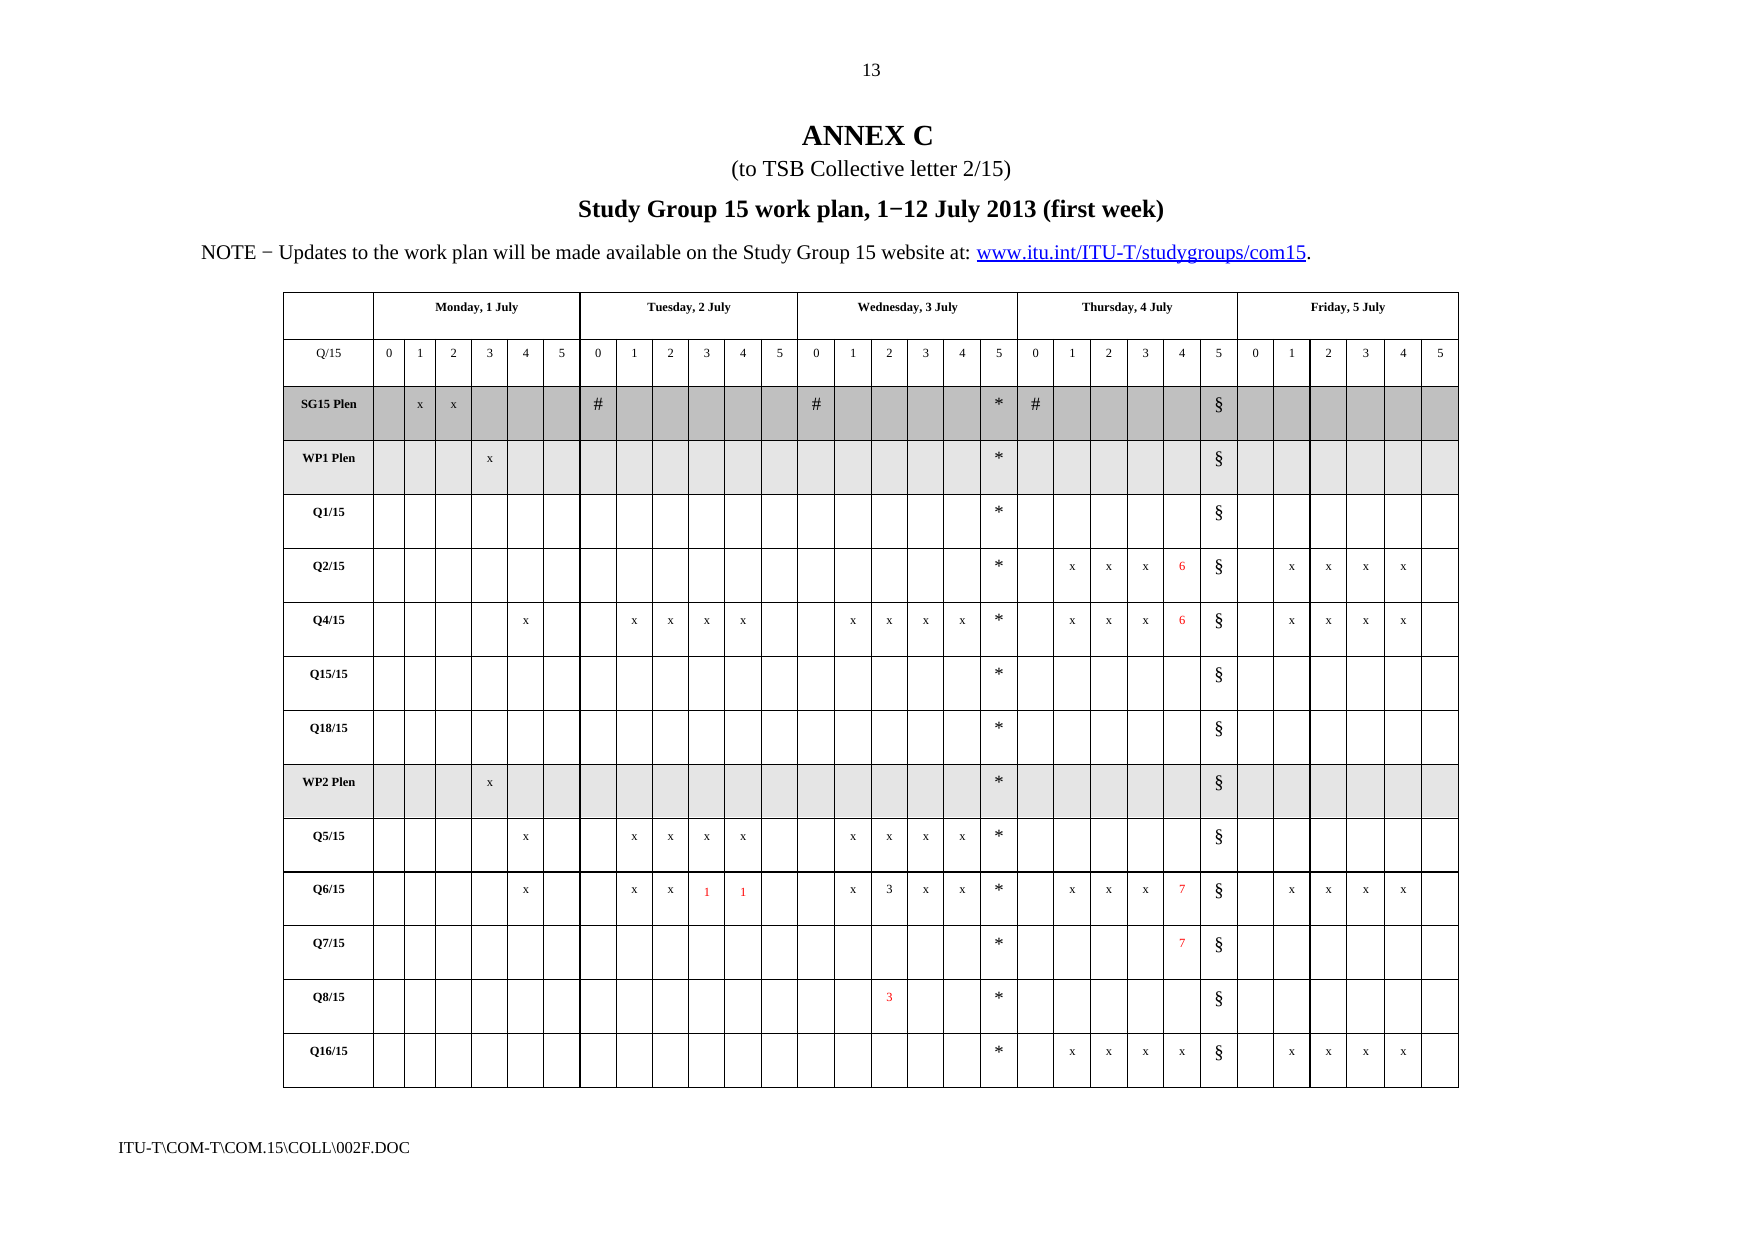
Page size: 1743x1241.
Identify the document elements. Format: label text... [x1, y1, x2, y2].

table_cell [872, 495, 907, 548]
table_cell [653, 711, 688, 763]
table_cell [1422, 549, 1458, 602]
table_cell 0 [581, 340, 616, 386]
table_cell 5 [1201, 340, 1237, 386]
table_cell § [1201, 926, 1237, 979]
table_cell 2 [1311, 340, 1346, 386]
table_cell [689, 495, 724, 548]
table_cell [1018, 926, 1053, 979]
table_cell [835, 387, 871, 440]
table_cell [725, 495, 761, 548]
table_cell [581, 980, 616, 1033]
table_cell [1238, 926, 1273, 979]
table_cell [1274, 819, 1309, 871]
table_cell [1238, 495, 1273, 548]
table_cell [1238, 549, 1273, 602]
table_cell x [908, 873, 943, 925]
table_cell [1274, 980, 1309, 1033]
table_cell [1091, 657, 1127, 709]
table_cell Q18/15 [284, 711, 373, 763]
table_cell [762, 926, 797, 979]
text Study Group 15 work plan, 1−12 July 2013 (first week) [118, 194, 1624, 223]
table_cell [1091, 711, 1127, 763]
table_cell 1 [689, 873, 724, 925]
table_cell 4 [1164, 340, 1200, 386]
table_cell 7 [1164, 926, 1200, 979]
table_cell 3 [1128, 340, 1163, 386]
table_cell § [1201, 711, 1237, 763]
table_cell x [1311, 1034, 1346, 1087]
table_cell [544, 603, 579, 656]
table_cell [1018, 711, 1053, 763]
table_cell 1 [1054, 340, 1090, 386]
table_cell [374, 495, 404, 548]
table_cell x [472, 441, 507, 494]
table_cell [508, 711, 543, 763]
table_cell * [981, 657, 1017, 709]
table_cell [944, 387, 980, 440]
table_cell * [981, 926, 1017, 979]
table_cell x [1347, 549, 1384, 602]
table_cell [1422, 441, 1458, 494]
table_cell [944, 549, 980, 602]
table_cell [508, 765, 543, 817]
table_cell [725, 1034, 761, 1087]
table_cell [1018, 441, 1053, 494]
table_cell [1054, 765, 1090, 817]
table_cell [653, 549, 688, 602]
table_cell [472, 926, 507, 979]
table_cell x [1091, 549, 1127, 602]
table_cell [944, 441, 980, 494]
table_cell § [1201, 873, 1237, 925]
table_cell # [798, 387, 834, 440]
table_cell [1311, 495, 1346, 548]
table_cell [472, 495, 507, 548]
table_cell [1128, 441, 1163, 494]
table_cell [617, 441, 652, 494]
table_cell [653, 926, 688, 979]
table_cell [1422, 387, 1458, 440]
table_cell * [981, 549, 1017, 602]
table_cell [798, 657, 834, 709]
table_cell § [1201, 603, 1237, 656]
table_cell [508, 926, 543, 979]
table_cell [1018, 873, 1053, 925]
table_cell [1091, 819, 1127, 871]
table_cell [835, 980, 871, 1033]
table_cell x [1385, 603, 1421, 656]
table_cell [1164, 387, 1200, 440]
table_cell x [908, 819, 943, 871]
table_cell § [1201, 549, 1237, 602]
table_cell [1018, 603, 1053, 656]
table_cell [405, 711, 435, 763]
table_cell [581, 819, 616, 871]
table_cell [835, 765, 871, 817]
table_cell [1385, 657, 1421, 709]
table_cell [1422, 980, 1458, 1033]
table_cell [872, 765, 907, 817]
table_header Thursday, 4 July [1018, 293, 1237, 339]
table_cell [725, 657, 761, 709]
table_cell [508, 387, 543, 440]
table_cell [1347, 495, 1384, 548]
table_cell [1385, 765, 1421, 817]
table_cell [1311, 387, 1346, 440]
table_cell x [1091, 873, 1127, 925]
table_cell WP2 Plen [284, 765, 373, 817]
table_cell [1128, 657, 1163, 709]
table_cell [944, 657, 980, 709]
table_cell [581, 549, 616, 602]
table_cell [908, 657, 943, 709]
table_cell [544, 387, 579, 440]
table_cell [908, 711, 943, 763]
table_cell [617, 657, 652, 709]
table_header [284, 293, 373, 339]
table_cell [1164, 441, 1200, 494]
table_cell [1054, 441, 1090, 494]
table_cell x [508, 819, 543, 871]
table_cell [1238, 387, 1273, 440]
table_cell [436, 549, 471, 602]
table_cell 1 [405, 340, 435, 386]
table_cell [1422, 657, 1458, 709]
table_cell [1347, 441, 1384, 494]
table_cell * [981, 711, 1017, 763]
table_cell [1164, 711, 1200, 763]
table_cell [1238, 657, 1273, 709]
table_cell [617, 711, 652, 763]
table_cell [1238, 819, 1273, 871]
table_cell * [981, 495, 1017, 548]
text ANNEX C (to TSB Collective letter 2/15) [118, 118, 1624, 182]
table_cell [374, 873, 404, 925]
table_cell [1422, 495, 1458, 548]
table_cell [762, 980, 797, 1033]
table_cell [1311, 711, 1346, 763]
table_cell 0 [1238, 340, 1273, 386]
table_cell [472, 819, 507, 871]
table_cell [436, 603, 471, 656]
table_cell [1018, 549, 1053, 602]
table_cell x [1054, 549, 1090, 602]
table_cell 1 [835, 340, 871, 386]
table_cell [762, 657, 797, 709]
table_cell [472, 549, 507, 602]
table_cell 1 [617, 340, 652, 386]
table_cell Q6/15 [284, 873, 373, 925]
table_cell [908, 765, 943, 817]
table_cell 6 [1164, 603, 1200, 656]
table_cell [944, 765, 980, 817]
table_cell [1054, 926, 1090, 979]
table_cell 0 [798, 340, 834, 386]
table_cell x [508, 603, 543, 656]
table_cell [581, 873, 616, 925]
table_cell [472, 711, 507, 763]
table_cell [653, 1034, 688, 1087]
table_cell [725, 980, 761, 1033]
table_cell [1238, 873, 1273, 925]
table_cell 0 [1018, 340, 1053, 386]
table_cell [798, 765, 834, 817]
table_cell * [981, 980, 1017, 1033]
table_cell [798, 873, 834, 925]
table_cell [944, 1034, 980, 1087]
table_cell [508, 549, 543, 602]
table_cell Q7/15 [284, 926, 373, 979]
table_cell § [1201, 387, 1237, 440]
table_cell 5 [1422, 340, 1458, 386]
table_cell [436, 711, 471, 763]
table_cell [1274, 387, 1309, 440]
table_cell [835, 711, 871, 763]
table_cell [798, 441, 834, 494]
table_cell # [1018, 387, 1053, 440]
table_cell [405, 765, 435, 817]
table_cell § [1201, 495, 1237, 548]
table_cell [1164, 657, 1200, 709]
table_cell [405, 1034, 435, 1087]
table_cell [1238, 603, 1273, 656]
table_cell [374, 1034, 404, 1087]
table_cell [725, 926, 761, 979]
table_cell [472, 873, 507, 925]
table_cell Q16/15 [284, 1034, 373, 1087]
table_cell [581, 1034, 616, 1087]
table_cell [1018, 495, 1053, 548]
text NOTE − Updates to the work plan will be made available on the Study Group 15 website at: www.itu.int/ITU-T/studygroups/com15. [118, 239, 1624, 264]
table_cell [544, 819, 579, 871]
table_cell [798, 980, 834, 1033]
table_cell 3 [908, 340, 943, 386]
table_cell [617, 387, 652, 440]
table_cell 4 [1385, 340, 1421, 386]
table_cell [835, 549, 871, 602]
table_cell [581, 711, 616, 763]
table_cell [872, 711, 907, 763]
table_cell [472, 980, 507, 1033]
table_cell [1385, 819, 1421, 871]
table_cell x [1054, 1034, 1090, 1087]
table_cell [835, 1034, 871, 1087]
table_cell [1054, 657, 1090, 709]
table_cell [405, 657, 435, 709]
table_cell [544, 926, 579, 979]
table_cell [798, 926, 834, 979]
table_cell [544, 873, 579, 925]
table_cell [472, 603, 507, 656]
table_cell § [1201, 980, 1237, 1033]
table_cell x [1091, 603, 1127, 656]
table_cell [944, 980, 980, 1033]
table_cell [1385, 441, 1421, 494]
table_cell [1128, 387, 1163, 440]
table_cell [405, 603, 435, 656]
table_cell [436, 819, 471, 871]
table_cell [762, 711, 797, 763]
table_cell [405, 549, 435, 602]
table_cell 6 [1164, 549, 1200, 602]
table_cell [581, 603, 616, 656]
table_cell [1347, 819, 1384, 871]
table_cell [1128, 926, 1163, 979]
table_cell [1385, 926, 1421, 979]
table_cell [689, 387, 724, 440]
table_cell x [405, 387, 435, 440]
table_cell [1054, 819, 1090, 871]
table_cell [374, 819, 404, 871]
table_cell [944, 711, 980, 763]
table_cell [508, 980, 543, 1033]
table_cell [908, 495, 943, 548]
table_cell [1164, 495, 1200, 548]
table_cell [653, 657, 688, 709]
table_cell [1274, 765, 1309, 817]
table_cell [1164, 980, 1200, 1033]
table_cell [1347, 980, 1384, 1033]
table_cell [436, 765, 471, 817]
table_cell § [1201, 819, 1237, 871]
table_cell [653, 765, 688, 817]
table_cell [617, 495, 652, 548]
table_cell [581, 926, 616, 979]
table_cell [1128, 495, 1163, 548]
table_cell 4 [725, 340, 761, 386]
table_cell WP1 Plen [284, 441, 373, 494]
table_cell [1422, 873, 1458, 925]
table_cell § [1201, 765, 1237, 817]
table_cell Q15/15 [284, 657, 373, 709]
table_cell * [981, 873, 1017, 925]
table_cell 3 [872, 980, 907, 1033]
table_cell [798, 819, 834, 871]
table_cell x [617, 819, 652, 871]
table_cell [405, 441, 435, 494]
table_cell [1422, 819, 1458, 871]
table_cell x [1274, 549, 1309, 602]
table_cell [1091, 980, 1127, 1033]
table_cell [1274, 441, 1309, 494]
table_cell 4 [508, 340, 543, 386]
table_cell 5 [544, 340, 579, 386]
table_cell [1311, 441, 1346, 494]
table_cell x [653, 603, 688, 656]
table_cell [405, 819, 435, 871]
table_cell x [1347, 603, 1384, 656]
table_cell [872, 387, 907, 440]
table_cell [1274, 495, 1309, 548]
table_cell [689, 549, 724, 602]
table_cell [581, 765, 616, 817]
table_cell 2 [436, 340, 471, 386]
table_cell [1054, 980, 1090, 1033]
table_cell [374, 603, 404, 656]
table_cell [762, 819, 797, 871]
table_cell [1091, 495, 1127, 548]
table_cell [1385, 980, 1421, 1033]
table_cell [1238, 980, 1273, 1033]
table_cell [405, 926, 435, 979]
table_cell Q4/15 [284, 603, 373, 656]
table_cell x [1054, 873, 1090, 925]
table_cell [1385, 495, 1421, 548]
table_cell [835, 657, 871, 709]
table_cell [1054, 387, 1090, 440]
table_cell * [981, 441, 1017, 494]
table_cell [944, 495, 980, 548]
table_cell [374, 549, 404, 602]
table_cell [436, 980, 471, 1033]
table_cell [436, 441, 471, 494]
table_cell [436, 495, 471, 548]
table_cell [581, 657, 616, 709]
table_cell * [981, 819, 1017, 871]
table_cell [1018, 819, 1053, 871]
table_cell * [981, 603, 1017, 656]
table_cell [1311, 819, 1346, 871]
table_cell * [981, 765, 1017, 817]
table_cell x [944, 603, 980, 656]
table_cell [544, 495, 579, 548]
table_cell [689, 1034, 724, 1087]
table_cell [762, 1034, 797, 1087]
table_cell [872, 441, 907, 494]
table_cell x [689, 603, 724, 656]
table_cell x [436, 387, 471, 440]
table_cell x [1128, 549, 1163, 602]
table_cell [689, 441, 724, 494]
table_cell [1311, 765, 1346, 817]
table_cell [436, 657, 471, 709]
table_cell [1128, 819, 1163, 871]
table_cell x [1385, 873, 1421, 925]
table_cell x [1274, 603, 1309, 656]
table_cell [544, 441, 579, 494]
table_cell [725, 387, 761, 440]
table_cell [1238, 441, 1273, 494]
table_cell [1238, 1034, 1273, 1087]
table_cell [1091, 765, 1127, 817]
table_cell [762, 441, 797, 494]
table_cell [1164, 765, 1200, 817]
table_cell x [1128, 603, 1163, 656]
table_cell 2 [653, 340, 688, 386]
table_cell x [1164, 1034, 1200, 1087]
table_cell 1 [725, 873, 761, 925]
table_cell [617, 1034, 652, 1087]
table_cell x [1054, 603, 1090, 656]
table_cell [1422, 711, 1458, 763]
table_cell x [472, 765, 507, 817]
table_cell [1128, 765, 1163, 817]
table_cell [762, 603, 797, 656]
table_cell x [1274, 1034, 1309, 1087]
table_cell 1 [1274, 340, 1309, 386]
table_cell [617, 926, 652, 979]
table_cell [689, 657, 724, 709]
table_cell [653, 387, 688, 440]
table_cell [472, 387, 507, 440]
table_cell [1422, 1034, 1458, 1087]
table_cell 3 [472, 340, 507, 386]
table_cell § [1201, 441, 1237, 494]
table_cell x [1274, 873, 1309, 925]
table_cell [617, 980, 652, 1033]
table_cell [472, 1034, 507, 1087]
table_cell x [653, 819, 688, 871]
table_cell [1238, 711, 1273, 763]
table_cell x [508, 873, 543, 925]
table_cell 2 [872, 340, 907, 386]
table_cell 7 [1164, 873, 1200, 925]
table_cell * [981, 1034, 1017, 1087]
table_cell x [1128, 1034, 1163, 1087]
table_cell [374, 387, 404, 440]
table_cell [1054, 711, 1090, 763]
table_cell [1274, 926, 1309, 979]
table_cell [725, 765, 761, 817]
table_cell [436, 1034, 471, 1087]
table_cell x [1385, 1034, 1421, 1087]
table_cell x [1347, 873, 1384, 925]
table_cell [374, 711, 404, 763]
table_cell [762, 873, 797, 925]
table_cell [1422, 926, 1458, 979]
table_cell Q5/15 [284, 819, 373, 871]
table_cell [544, 549, 579, 602]
table_cell [908, 387, 943, 440]
table_cell [581, 441, 616, 494]
table_cell [544, 980, 579, 1033]
table_cell [908, 549, 943, 602]
table_cell x [835, 603, 871, 656]
table_cell [762, 549, 797, 602]
table_cell SG15 Plen [284, 387, 373, 440]
table_cell [1422, 765, 1458, 817]
table_cell 3 [689, 340, 724, 386]
table_cell [725, 549, 761, 602]
table_cell [835, 441, 871, 494]
table_cell [1422, 603, 1458, 656]
table_cell x [872, 603, 907, 656]
table_cell Q/15 [284, 340, 373, 386]
table_cell [1091, 387, 1127, 440]
table_cell x [653, 873, 688, 925]
table_cell [1311, 657, 1346, 709]
table_cell [1164, 819, 1200, 871]
table_cell [1091, 441, 1127, 494]
table_cell [798, 495, 834, 548]
table_cell x [1311, 873, 1346, 925]
table_header Wednesday, 3 July [798, 293, 1017, 339]
table_cell [872, 657, 907, 709]
table_cell [653, 980, 688, 1033]
table_cell [1274, 657, 1309, 709]
table_cell [544, 765, 579, 817]
table_cell [798, 711, 834, 763]
table_cell [762, 495, 797, 548]
table_cell x [1311, 603, 1346, 656]
table_cell Q2/15 [284, 549, 373, 602]
table_cell [1347, 657, 1384, 709]
table_cell 4 [944, 340, 980, 386]
table_header Tuesday, 2 July [581, 293, 797, 339]
table_cell x [725, 603, 761, 656]
table_cell [1347, 765, 1384, 817]
table_cell [762, 387, 797, 440]
table_cell [908, 980, 943, 1033]
table_cell 2 [1091, 340, 1127, 386]
table_cell [1128, 711, 1163, 763]
table_cell [1347, 926, 1384, 979]
table_cell 3 [872, 873, 907, 925]
table_cell [835, 926, 871, 979]
table_cell 5 [981, 340, 1017, 386]
table_cell [908, 441, 943, 494]
table_cell [617, 765, 652, 817]
table_cell [581, 495, 616, 548]
table_cell [689, 926, 724, 979]
table_cell § [1201, 1034, 1237, 1087]
table_cell [405, 873, 435, 925]
table_cell x [872, 819, 907, 871]
table_cell [617, 549, 652, 602]
table_cell [689, 711, 724, 763]
table_cell x [944, 873, 980, 925]
table_cell [1238, 765, 1273, 817]
table_cell [653, 495, 688, 548]
table_cell x [835, 819, 871, 871]
table_cell x [944, 819, 980, 871]
table_cell # [581, 387, 616, 440]
table_cell [1311, 926, 1346, 979]
table_cell Q1/15 [284, 495, 373, 548]
table_cell [798, 549, 834, 602]
table_cell § [1201, 657, 1237, 709]
table_cell * [981, 387, 1017, 440]
table_cell [1385, 711, 1421, 763]
table_cell x [908, 603, 943, 656]
table_cell [872, 926, 907, 979]
table_cell [1128, 980, 1163, 1033]
table_cell [508, 657, 543, 709]
table_cell x [617, 603, 652, 656]
table_cell [508, 1034, 543, 1087]
table_cell [1385, 387, 1421, 440]
table_cell [1054, 495, 1090, 548]
table_cell x [1311, 549, 1346, 602]
table_cell [689, 765, 724, 817]
table_cell [944, 926, 980, 979]
table_cell [1347, 711, 1384, 763]
table_cell x [1347, 1034, 1384, 1087]
table_cell x [1385, 549, 1421, 602]
table_cell [689, 980, 724, 1033]
table_cell [762, 765, 797, 817]
table_header Monday, 1 July [374, 293, 579, 339]
table_cell [436, 873, 471, 925]
table_cell 0 [374, 340, 404, 386]
table_cell [1018, 980, 1053, 1033]
table_header Friday, 5 July [1238, 293, 1458, 339]
table_cell [1311, 980, 1346, 1033]
table_cell [374, 926, 404, 979]
table_cell [872, 549, 907, 602]
table_cell [725, 711, 761, 763]
table_cell [374, 657, 404, 709]
table_cell [1347, 387, 1384, 440]
table_cell [508, 495, 543, 548]
table_cell [1091, 926, 1127, 979]
table_cell [908, 1034, 943, 1087]
table_cell [835, 495, 871, 548]
table_cell x [1091, 1034, 1127, 1087]
table_cell x [689, 819, 724, 871]
table_cell [508, 441, 543, 494]
table_cell [1018, 657, 1053, 709]
table_cell [908, 926, 943, 979]
table_cell [1018, 1034, 1053, 1087]
table_cell [798, 603, 834, 656]
table_cell [374, 980, 404, 1033]
table_cell [405, 495, 435, 548]
table_cell [653, 441, 688, 494]
table_cell Q8/15 [284, 980, 373, 1033]
table_cell [544, 1034, 579, 1087]
table_cell [1274, 711, 1309, 763]
table_cell [374, 441, 404, 494]
table_cell [798, 1034, 834, 1087]
table_cell [405, 980, 435, 1033]
table_cell x [617, 873, 652, 925]
table_cell [1018, 765, 1053, 817]
table_cell [872, 1034, 907, 1087]
table_cell x [835, 873, 871, 925]
table_cell [725, 441, 761, 494]
table_cell [374, 765, 404, 817]
table_cell [544, 711, 579, 763]
table_cell 3 [1347, 340, 1384, 386]
table_cell 5 [762, 340, 797, 386]
table_cell [472, 657, 507, 709]
table_cell [544, 657, 579, 709]
table_cell x [1128, 873, 1163, 925]
table_cell x [725, 819, 761, 871]
table_cell [436, 926, 471, 979]
